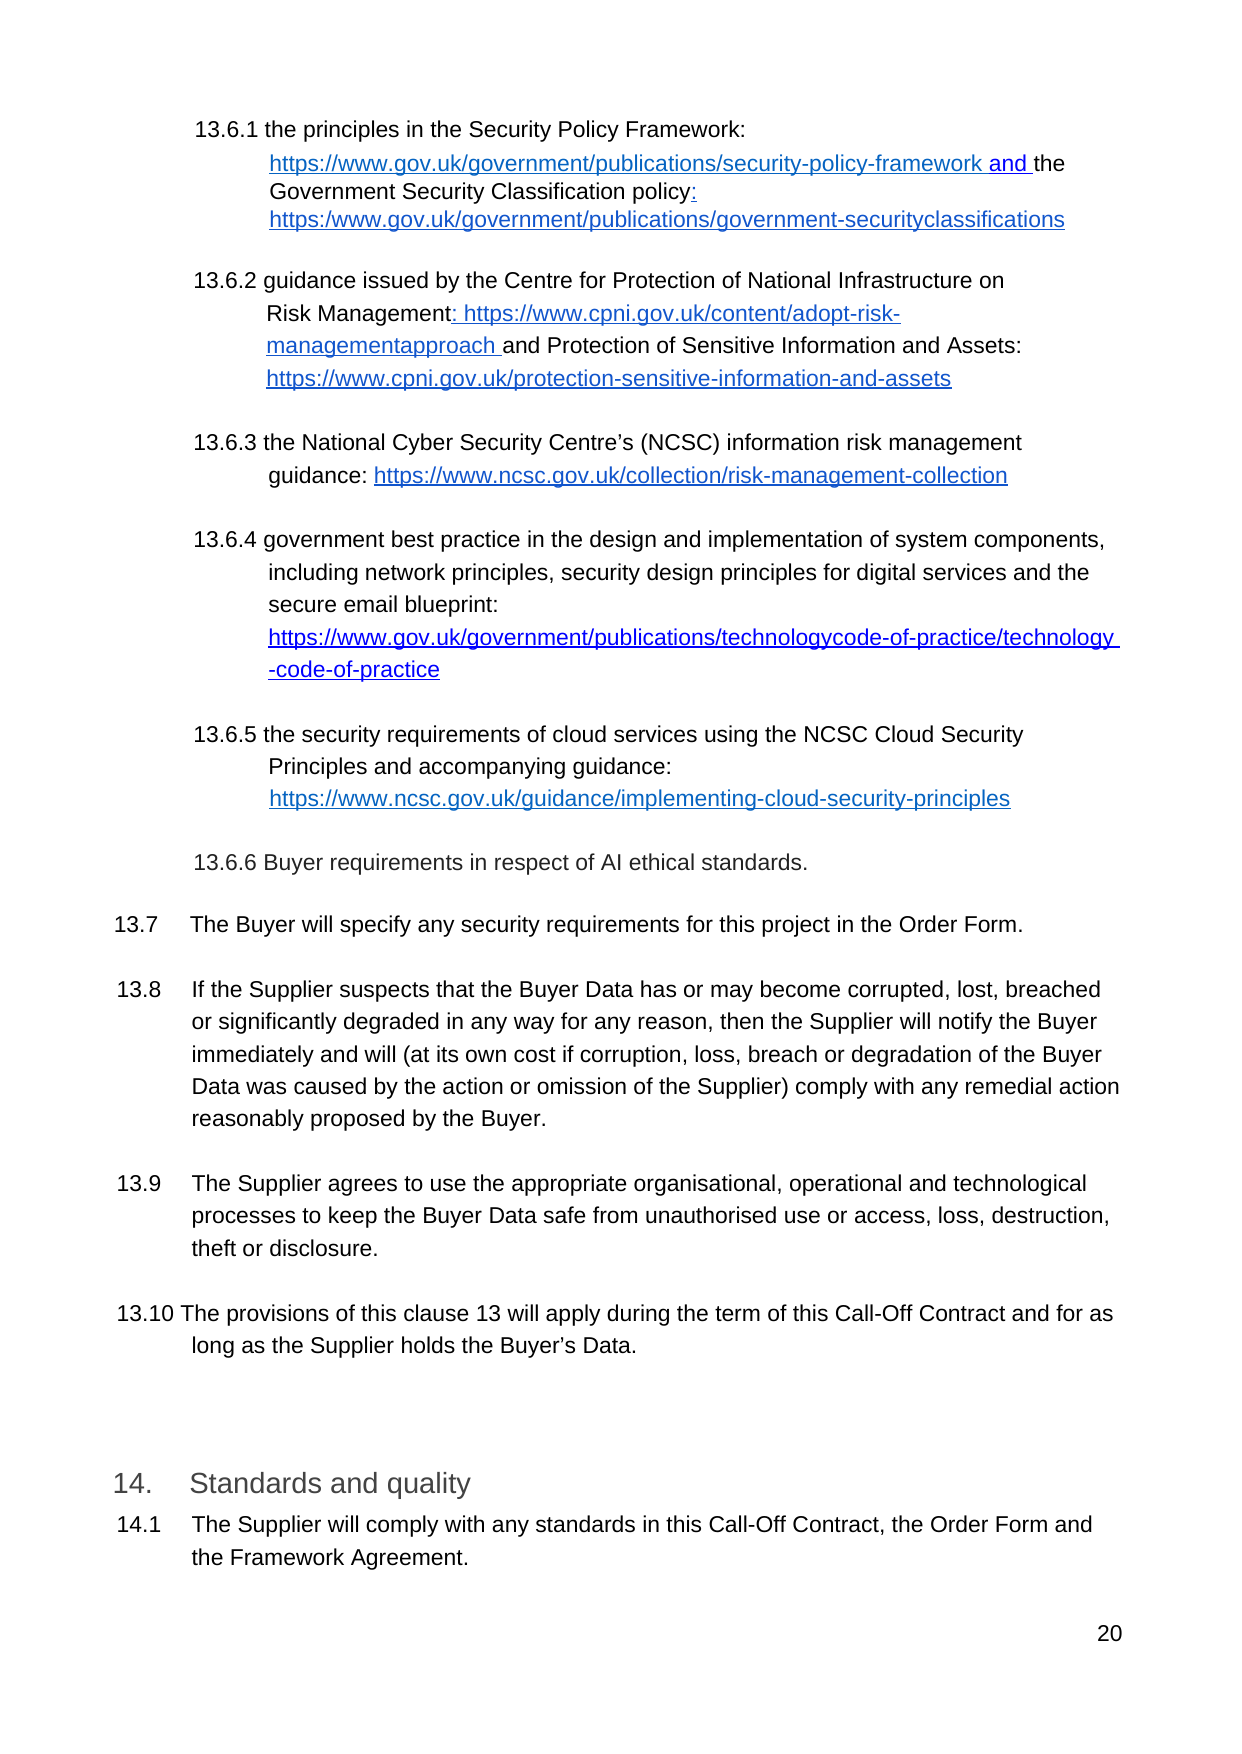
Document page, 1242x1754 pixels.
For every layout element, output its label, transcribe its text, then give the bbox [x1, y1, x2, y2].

text 13.10 The provisions of this clause 13 will apply during the term of this Call-Off Contract and for as long as the Supplier holds the Buyer’s Data. [116, 1299, 1121, 1358]
text 14.1 The Supplier will comply with any standards in this Call-Off Contract, the Order Form and the Framework Agreement. [116, 1511, 1121, 1570]
text https://www.gov.uk/government/publications/security-policy-framework and the Government Security Classification policy: https:/www.gov.uk/government/publications/government-securityclassifications [269, 150, 1073, 232]
text 13.6.5 the security requirements of cloud services using the NCSC Cloud Security Principles and accompanying guidance: [193, 721, 1121, 779]
text 13.6.3 the National Cyber Security Centre’s (NCSC) information risk management guidance: https://www.ncsc.gov.uk/collection/risk-management-collection [193, 429, 1121, 488]
subtitle 14. Standards and quality [0, 1466, 1122, 1499]
text 13.6.4 government best practice in the design and implementation of system components, including network principles, security design principles for digital services and the secure email blueprint: https://www.gov.uk/government/publications/technologycode-of-practice/technology -code-of-practice [193, 526, 1121, 682]
text 13.7 The Buyer will specify any security requirements for this project in the Order Form. [0, 911, 1122, 937]
text 13.6.1 the principles in the Security Policy Framework: [117, 116, 1121, 142]
text https://www.ncsc.gov.uk/guidance/implementing-cloud-security-principles [269, 785, 1122, 812]
text 13.8 If the Supplier suspects that the Buyer Data has or may become corrupted, lost, breached or significantly degraded in any way for any reason, then the Supplier will notify the Buyer immediately and will (at its own cost if corruption, loss, breach or degradation of the Buyer Data was caused by the action or omission of the Supplier) comply with any remedial action reasonably proposed by the Buyer. [116, 976, 1121, 1132]
text 13.9 The Supplier agrees to use the appropriate organisational, operational and technological processes to keep the Buyer Data safe from unauthorised use or access, loss, destruction, theft or disclosure. [116, 1170, 1121, 1261]
text 13.6.2 guidance issued by the Centre for Protection of National Infrastructure on Risk Management: https://www.cpni.gov.uk/content/adopt-risk-managementapproach and Protection of Sensitive Information and Assets: https://www.cpni.gov.uk/protection-sensitive-information-and-assets [193, 267, 1055, 391]
text 13.6.6 Buyer requirements in respect of AI ethical standards. [193, 849, 1122, 876]
